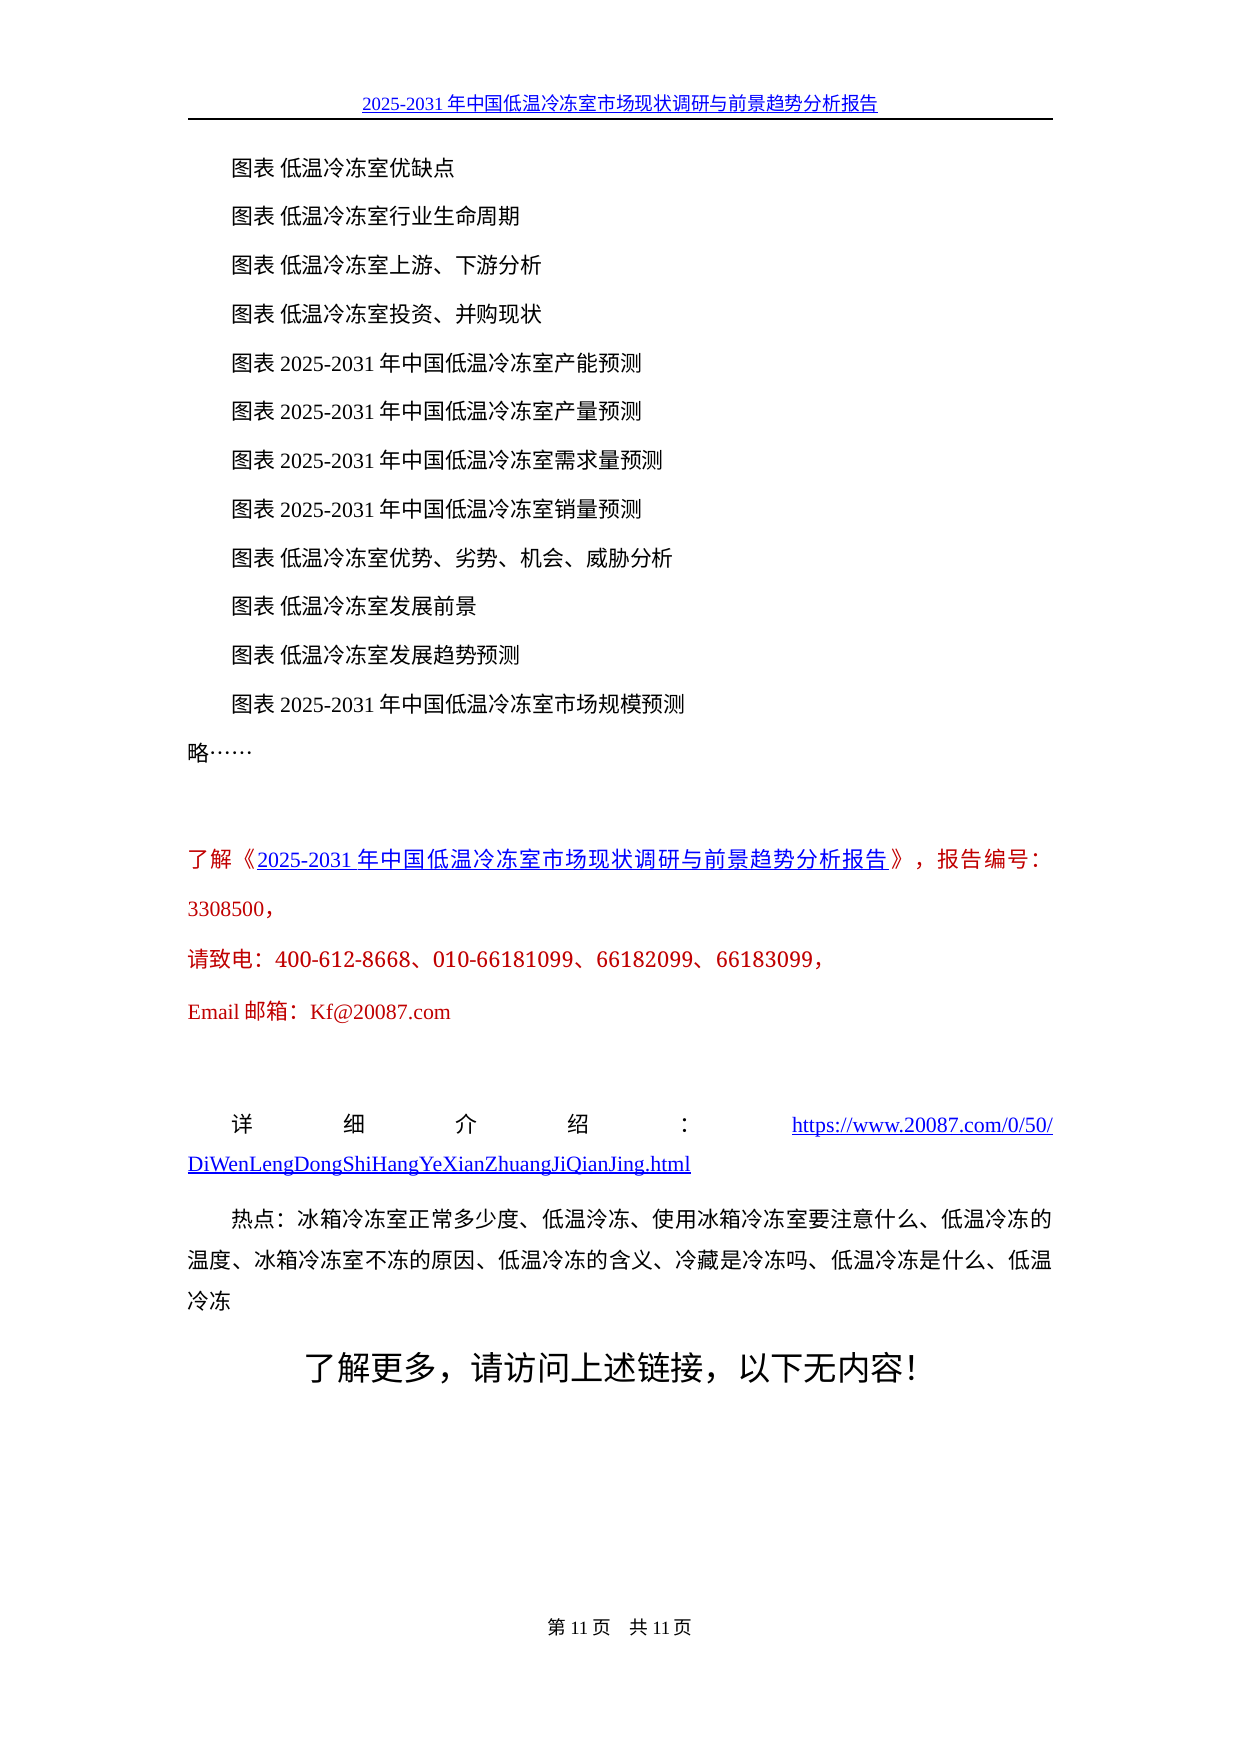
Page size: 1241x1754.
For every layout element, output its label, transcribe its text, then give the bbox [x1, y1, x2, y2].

text Email邮箱：Kf@20087.com [187, 993, 1053, 1026]
text 详细介绍：https://www.20087.com/0/50/DiWenLengDongShiHangYeXianZhuangJiQianJing.html [187, 1106, 1053, 1179]
text 请致电：400-612-8668、010-66181099、66182099、66183099， [187, 942, 1053, 974]
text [187, 150, 1053, 768]
text 了解《2025-2031年中国低温冷冻室市场现状调研与前景趋势分析报告》，报告编号：3308500， [187, 842, 1053, 923]
title 了解更多，请访问上述链接，以下无内容！ [187, 1333, 1053, 1398]
text 热点：冰箱冷冻室正常多少度、低温泠冻、使用冰箱冷冻室要注意什么、低温冷冻的温度、冰箱冷冻室不冻的原因、低温冷冻的含义、冷藏是冷冻吗、低温冷冻是什么、低温冷冻 [187, 1202, 1053, 1316]
